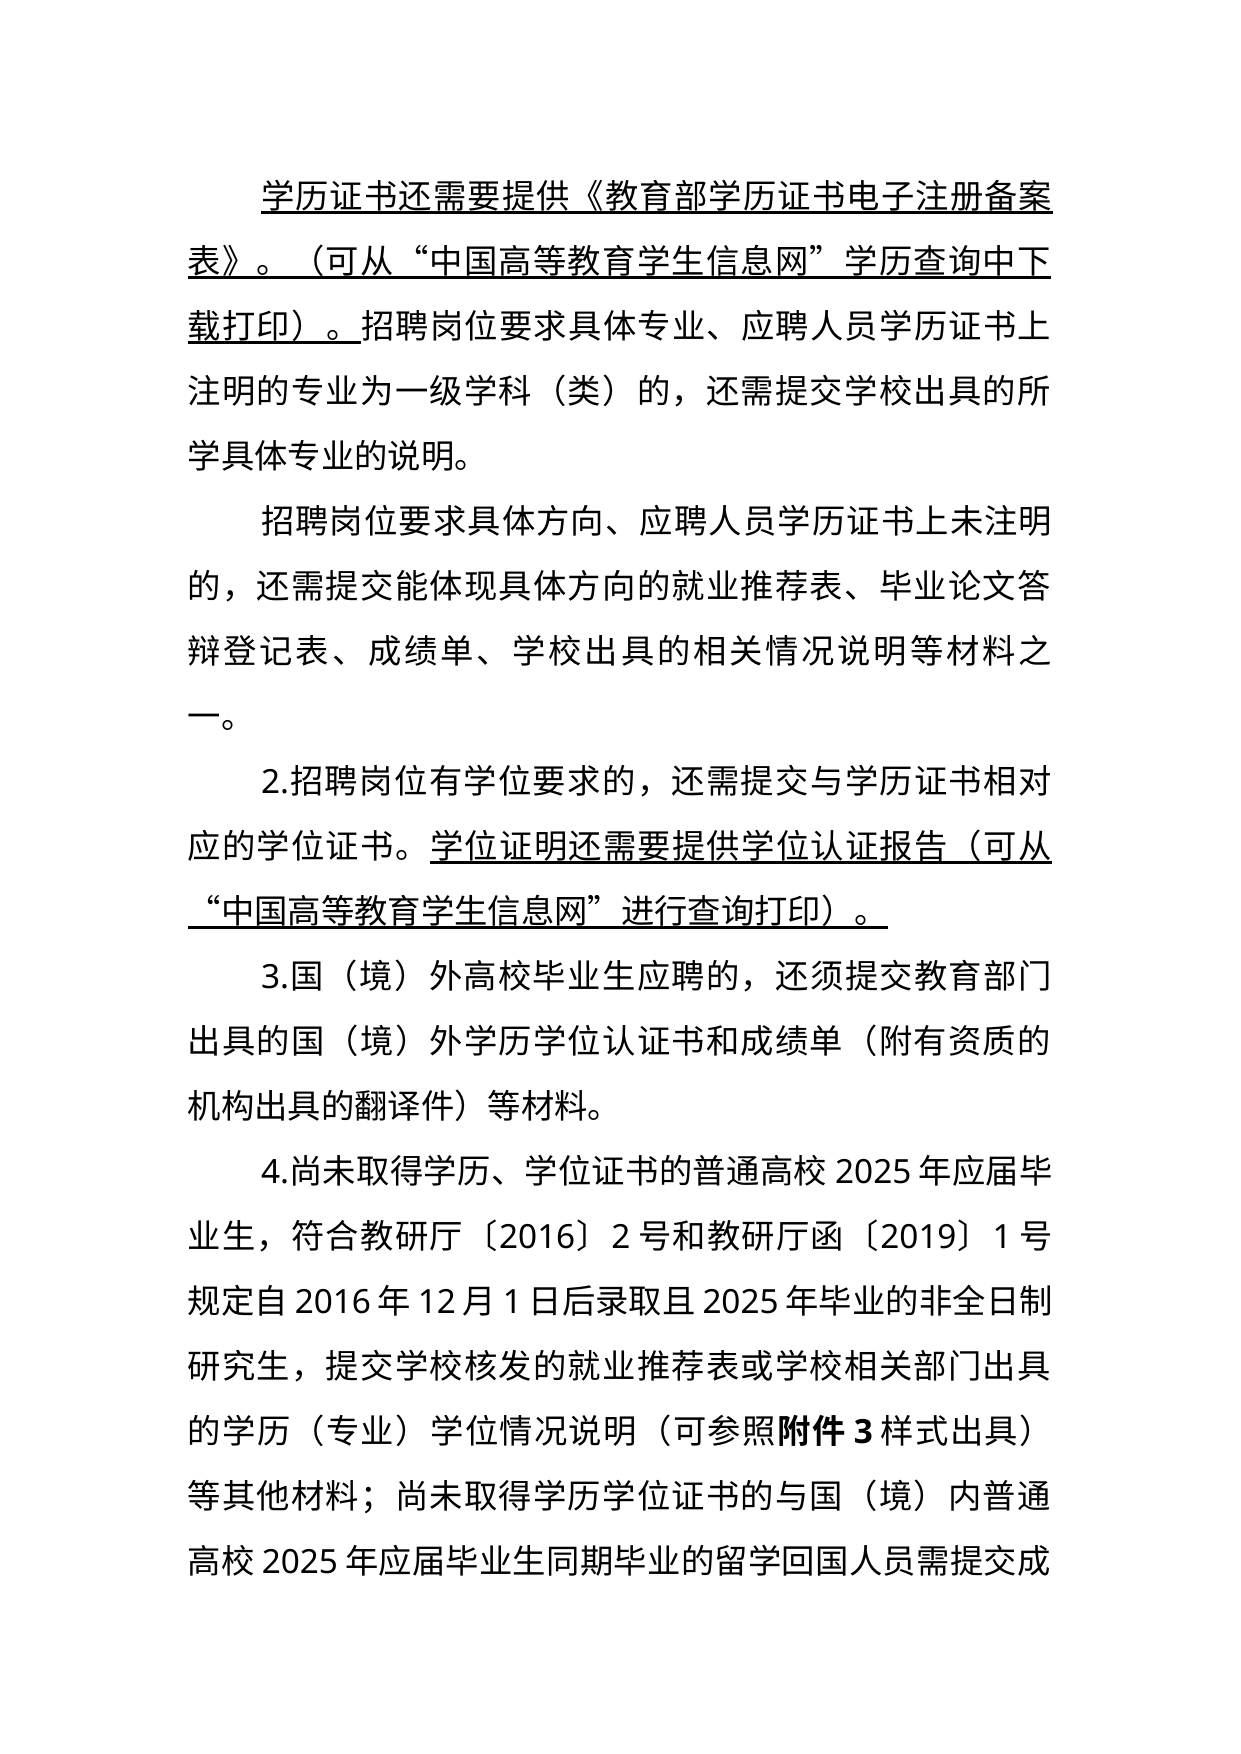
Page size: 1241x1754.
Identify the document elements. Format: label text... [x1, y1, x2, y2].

text 3.国（境）外高校毕业生应聘的，还须提交教育部门出具的国（境）外学历学位认证书和成绩单（附有资质的机构出具的翻译件）等材料。 [187, 942, 1053, 1137]
list 2.招聘岗位有学位要求的，还需提交与学历证书相对应的学位证书。学位证明还需要提供学位认证报告（可从“中国高等教育学生信息网”进行查询打印）。 [187, 747, 1053, 942]
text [187, 1137, 1053, 1592]
text 招聘岗位要求具体方向、应聘人员学历证书上未注明的，还需提交能体现具体方向的就业推荐表、毕业论文答辩登记表、成绩单、学校出具的相关情况说明等材料之一。 [187, 487, 1053, 747]
text 学历证书还需要提供《教育部学历证书电子注册备案表》。（可从“中国高等教育学生信息网”学历查询中下载打印）。招聘岗位要求具体专业、应聘人员学历证书上注明的专业为一级学科（类）的，还需提交学校出具的所学具体专业的说明。 [187, 162, 1053, 487]
